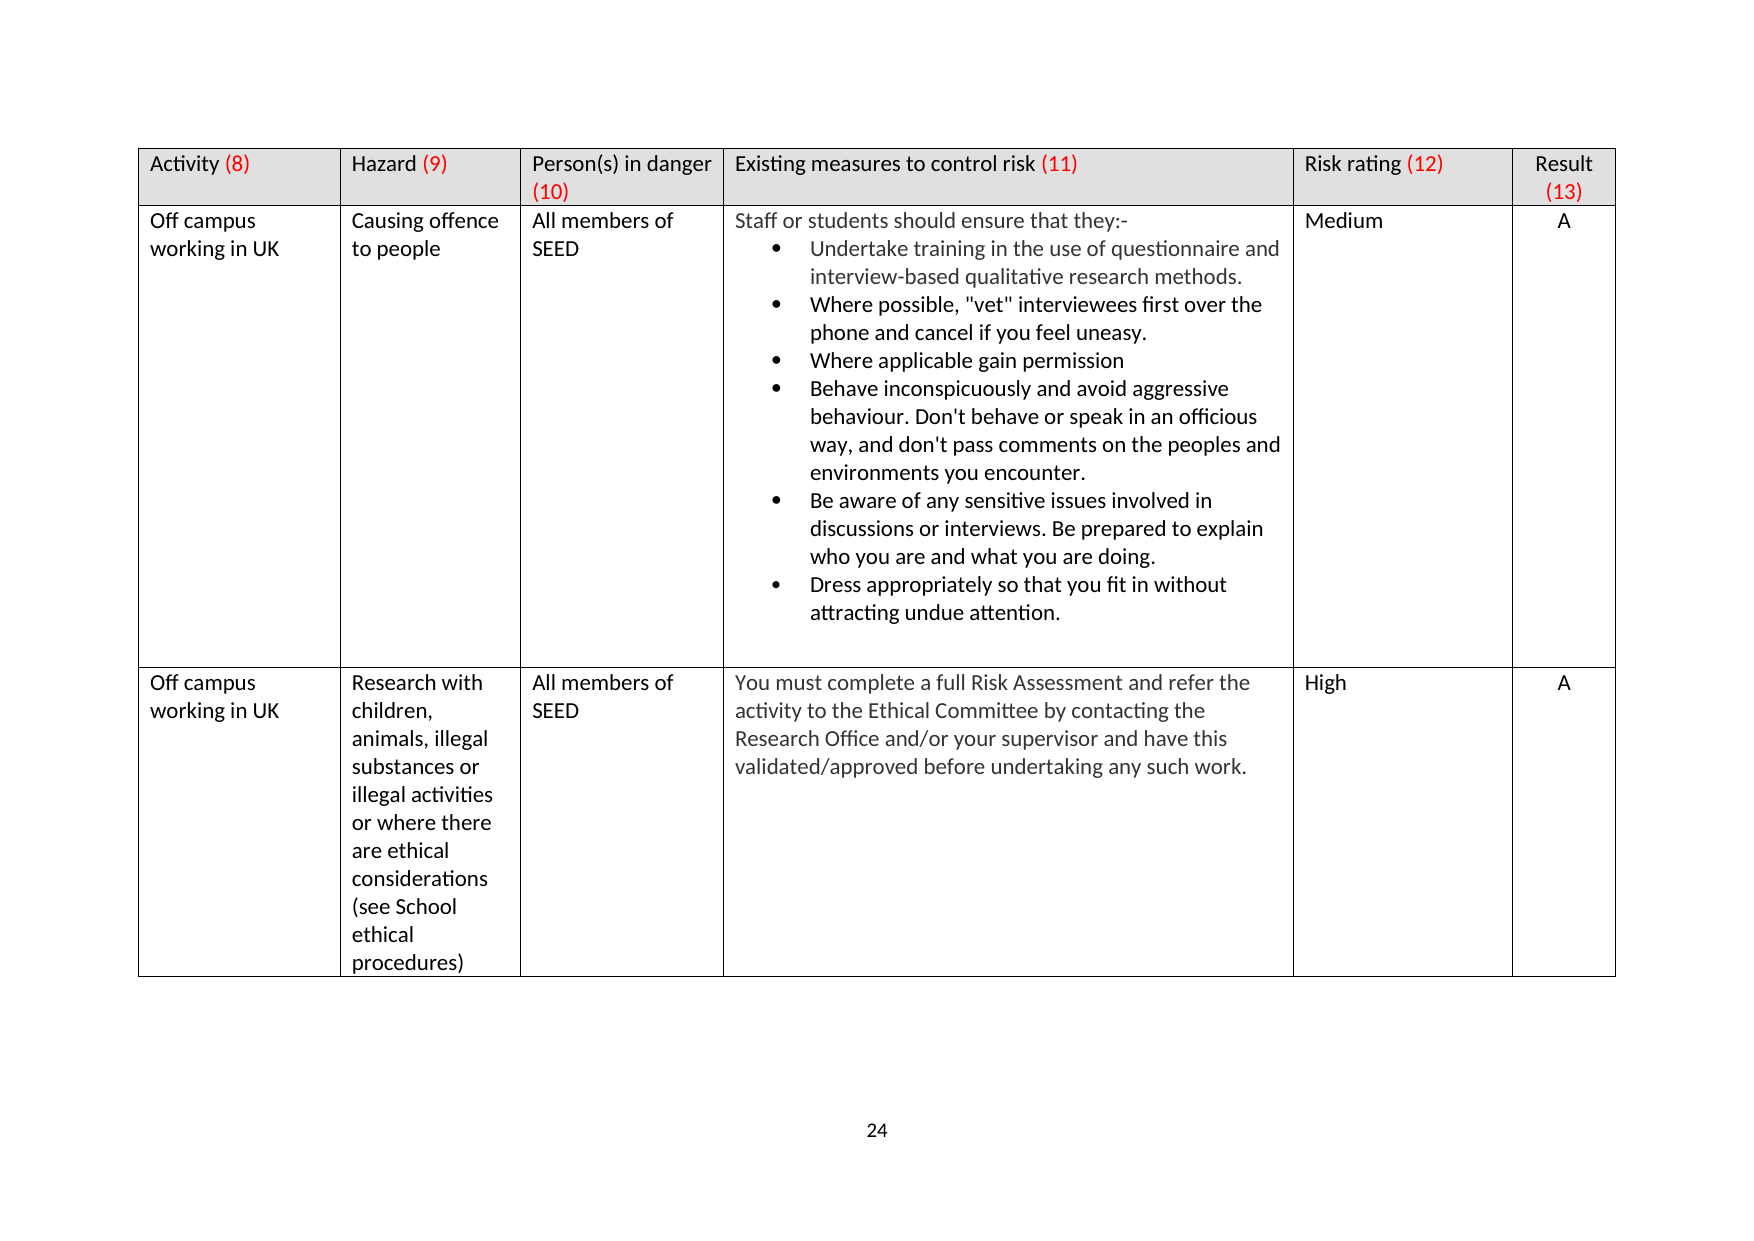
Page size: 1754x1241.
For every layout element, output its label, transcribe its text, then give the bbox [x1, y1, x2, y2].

table_cell You must complete a full Risk Assessment and refer the activity to the Ethical Committee by contacting the Research Office and/or your supervisor and have this validated/approved before undertaking any such work. [724, 668, 1293, 976]
table_cell Medium [1294, 206, 1512, 667]
table_header Existing measures to control risk (11) [724, 149, 1293, 205]
table_cell All members of SEED [521, 206, 723, 667]
table_header Person(s) in danger (10) [521, 149, 723, 205]
table_header Result (13) [1513, 149, 1615, 205]
table_cell Causing offence to people [341, 206, 520, 667]
table_cell Off campus working in UK [139, 206, 340, 667]
table_cell Research with children, animals, illegal substances or illegal activities or where there are ethical considerations (see School ethical procedures) [341, 668, 520, 976]
table_header Hazard (9) [341, 149, 520, 205]
table_cell A [1513, 668, 1615, 976]
table_cell A [1513, 206, 1615, 667]
table_cell All members of SEED [521, 668, 723, 976]
table_cell Staff or students should ensure that they:- Undertake training in the use of questionnaire and interview-based qualitative research methods. Where possible, "vet" interviewees first over the phone and cancel if you feel uneasy. Where applicable gain permission Behave inconspicuously and avoid aggressive behaviour. Don't behave or speak in an officious way, and don't pass comments on the peoples and environments you encounter. Be aware of any sensitive issues involved in discussions or interviews. Be prepared to explain who you are and what you are doing. Dress appropriately so that you fit in without attracting undue attention. [724, 206, 1293, 667]
table_header Activity (8) [139, 149, 340, 205]
table_cell High [1294, 668, 1512, 976]
table_header Risk rating (12) [1294, 149, 1512, 205]
table_cell Off campus working in UK [139, 668, 340, 976]
